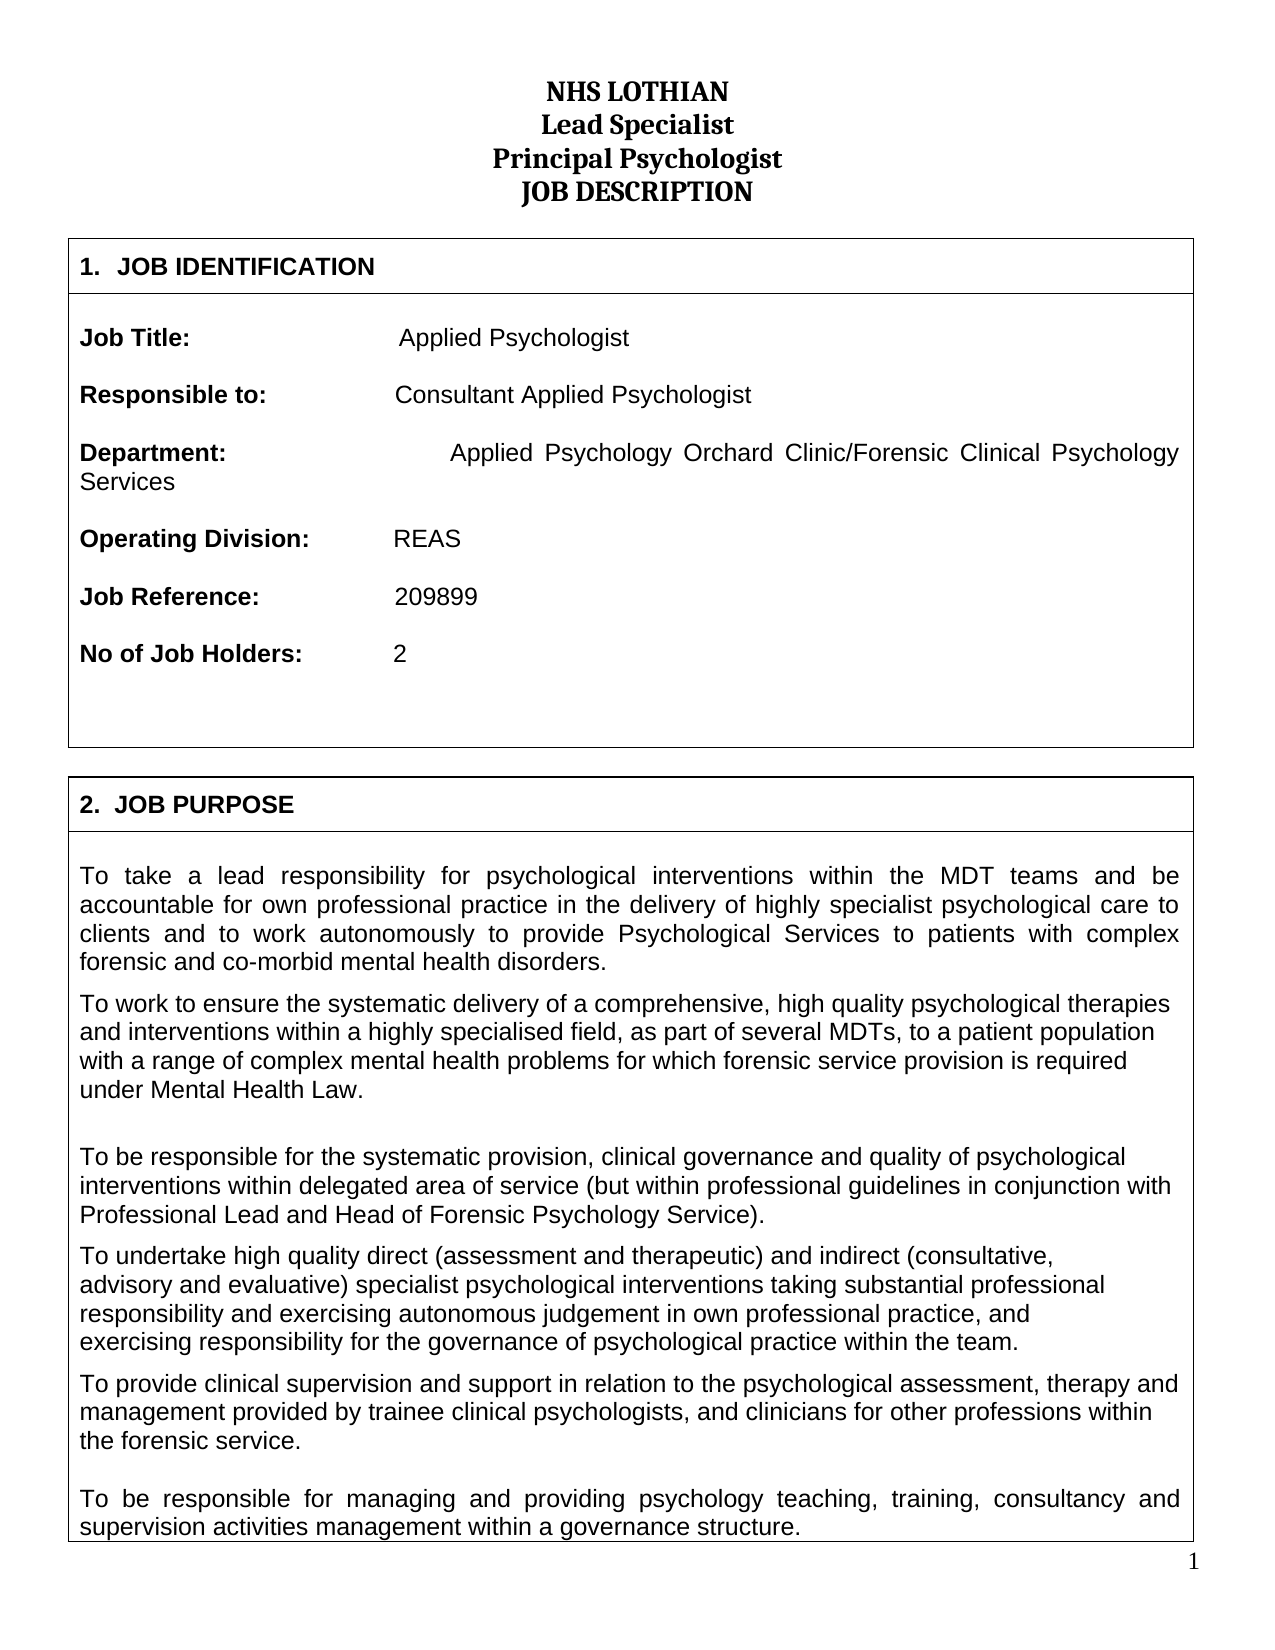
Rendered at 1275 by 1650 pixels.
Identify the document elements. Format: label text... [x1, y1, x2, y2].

subtitle NHS LOTHIAN [75, 75, 1200, 108]
table_header 2. PURPOSE [69, 778, 1193, 831]
subtitle DESCRIPTION [75, 176, 1200, 209]
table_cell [69, 832, 1193, 1541]
subtitle Lead Specialist [75, 108, 1200, 142]
table_cell Job Title: Applied Psychologist Responsible to: Consultant Applied Psychologist Department: Applied Psychology Orchard Clinic/Forensic Clinical Psychology Services Operating Division: REAS Job Reference: 209899 No of Job Holders: 2 [69, 294, 1193, 747]
table_header IDENTIFICATION [69, 239, 1193, 293]
subtitle Principal Psychologist [75, 142, 1200, 176]
